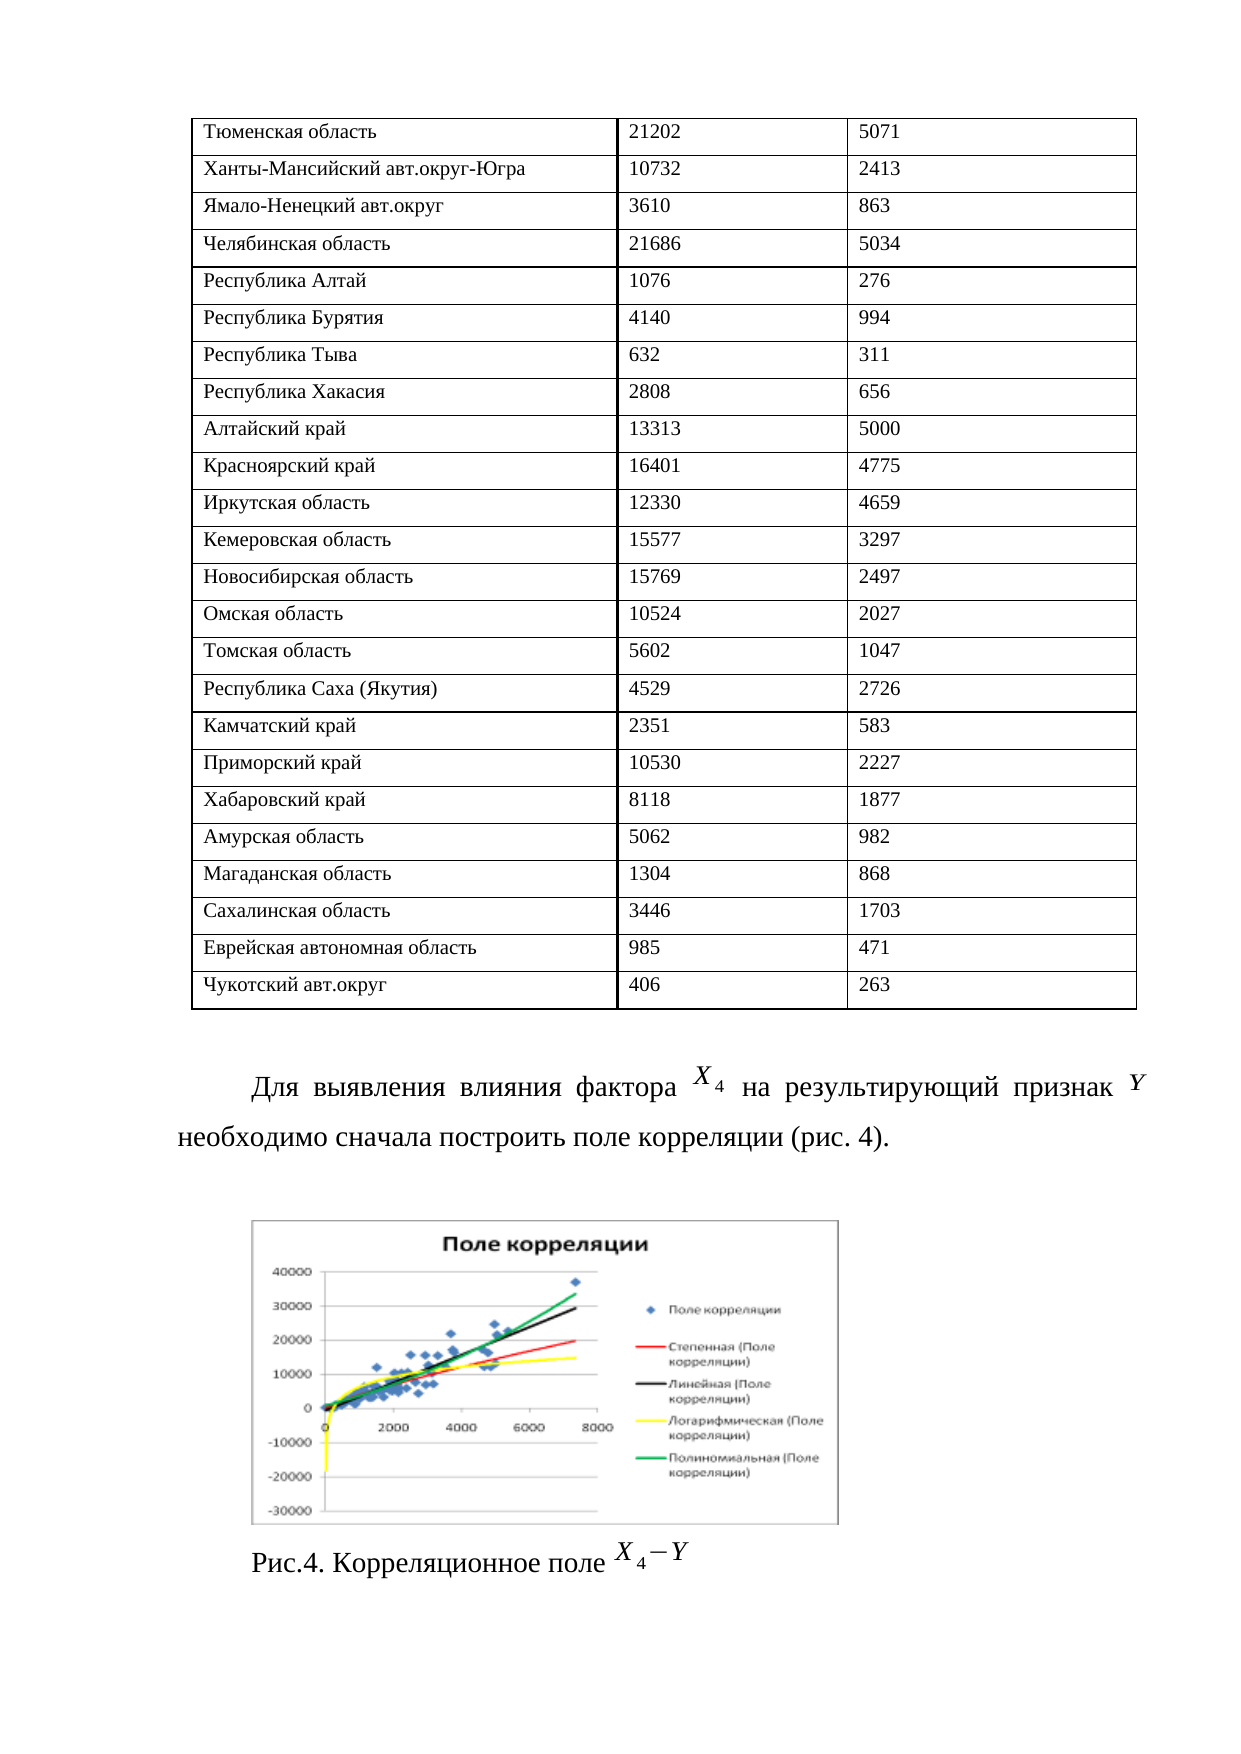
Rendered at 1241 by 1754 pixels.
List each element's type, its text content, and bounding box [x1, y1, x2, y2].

table_cell 276 [848, 268, 1136, 303]
table_cell 8118 [619, 787, 847, 823]
table_cell Алтайский край [193, 416, 616, 452]
table_cell 13313 [619, 416, 847, 452]
table_cell Республика Тыва [193, 342, 616, 378]
table_cell 10524 [619, 601, 847, 637]
table_cell 2351 [619, 713, 847, 748]
table_cell Челябинская область [193, 230, 616, 266]
table_cell 5034 [848, 230, 1136, 266]
table_cell 1877 [848, 787, 1136, 823]
table_cell 2497 [848, 564, 1136, 600]
table_cell 3297 [848, 527, 1136, 563]
table_cell Тюменская область [193, 119, 616, 155]
table_cell 15577 [619, 527, 847, 563]
table_cell 2027 [848, 601, 1136, 637]
table_cell 868 [848, 861, 1136, 897]
table_cell 263 [848, 972, 1136, 1008]
picture [251, 1220, 839, 1525]
table_cell 1304 [619, 861, 847, 897]
table_cell 985 [619, 935, 847, 971]
table_cell 311 [848, 342, 1136, 378]
table_cell 1703 [848, 898, 1136, 934]
table_cell Амурская область [193, 824, 616, 860]
table_cell 3610 [619, 193, 847, 229]
table_cell Магаданская область [193, 861, 616, 897]
table_cell 5000 [848, 416, 1136, 452]
table_cell 5602 [619, 638, 847, 674]
table_cell 982 [848, 824, 1136, 860]
table_cell 10732 [619, 156, 847, 192]
table_cell 4529 [619, 675, 847, 711]
table_cell 21686 [619, 230, 847, 266]
table_cell 2726 [848, 675, 1136, 711]
table_cell 15769 [619, 564, 847, 600]
table_cell 5062 [619, 824, 847, 860]
table_cell 1076 [619, 268, 847, 303]
table_cell 2413 [848, 156, 1136, 192]
table_cell Новосибирская область [193, 564, 616, 600]
table_cell Красноярский край [193, 453, 616, 489]
table_cell Республика Бурятия [193, 305, 616, 341]
table_cell 471 [848, 935, 1136, 971]
table_cell Республика Саха (Якутия) [193, 675, 616, 711]
table_cell 1047 [848, 638, 1136, 674]
table_cell 5071 [848, 119, 1136, 155]
table_cell Камчатский край [193, 713, 616, 748]
table_cell Сахалинская область [193, 898, 616, 934]
table_cell 406 [619, 972, 847, 1008]
table_cell 583 [848, 713, 1136, 748]
table_cell Республика Алтай [193, 268, 616, 303]
table_cell Ямало-Ненецкий авт.округ [193, 193, 616, 229]
table_cell 994 [848, 305, 1136, 341]
table_cell Кемеровская область [193, 527, 616, 563]
table_cell Хабаровский край [193, 787, 616, 823]
table_cell Омская область [193, 601, 616, 637]
table_cell 656 [848, 379, 1136, 415]
table_cell 12330 [619, 490, 847, 526]
table_cell Томская область [193, 638, 616, 674]
table_cell Иркутская область [193, 490, 616, 526]
text Рис.4. Корреляционное поле [177, 1537, 1152, 1579]
table_cell Приморский край [193, 750, 616, 786]
table_cell 632 [619, 342, 847, 378]
table_cell 21202 [619, 119, 847, 155]
table_cell 16401 [619, 453, 847, 489]
table_cell Еврейская автономная область [193, 935, 616, 971]
table_cell 2808 [619, 379, 847, 415]
table_cell 3446 [619, 898, 847, 934]
table_cell Чукотский авт.округ [193, 972, 616, 1008]
text Для выявления влияния фактора на результирующий признак необходимо сначала построить поле корреляции (рис. 4). [177, 1061, 1152, 1153]
table_cell 4775 [848, 453, 1136, 489]
table_cell Ханты-Мансийский авт.округ-Югра [193, 156, 616, 192]
table_cell Республика Хакасия [193, 379, 616, 415]
table_cell 863 [848, 193, 1136, 229]
table_cell 2227 [848, 750, 1136, 786]
table_cell 10530 [619, 750, 847, 786]
table_cell 4140 [619, 305, 847, 341]
table_cell 4659 [848, 490, 1136, 526]
